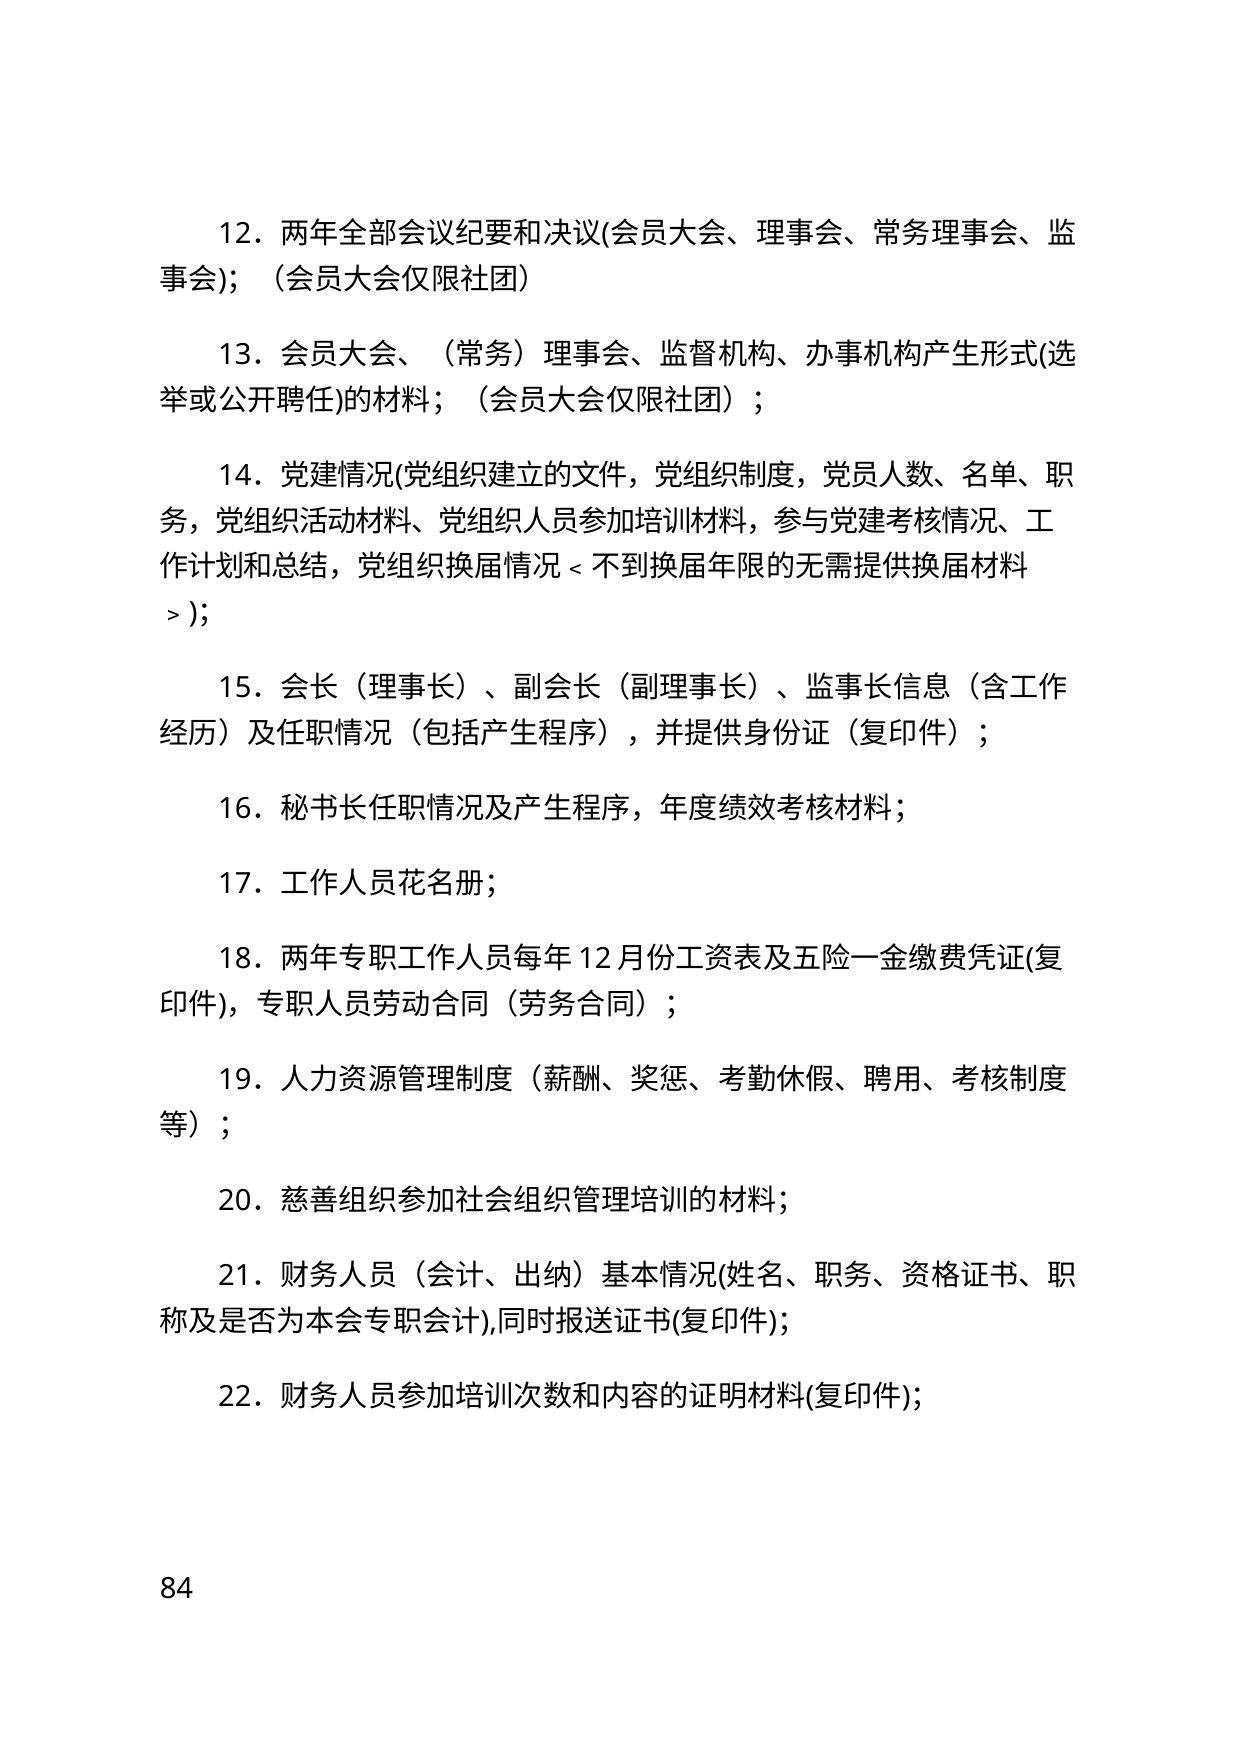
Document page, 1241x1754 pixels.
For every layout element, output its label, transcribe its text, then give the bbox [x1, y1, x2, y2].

text 17．工作人员花名册； [159, 857, 1081, 903]
text 22．财务人员参加培训次数和内容的证明材料(复印件)； [159, 1369, 1081, 1415]
text 20．慈善组织参加社会组织管理培训的材料； [159, 1173, 1081, 1219]
text 18．两年专职工作人员每年12月份工资表及五险一金缴费凭证(复印件)，专职人员劳动合同（劳务合同）； [159, 932, 1081, 1023]
text 12．两年全部会议纪要和决议(会员大会、理事会、常务理事会、监事会)；（会员大会仅限社团） [159, 207, 1081, 298]
text 19．人力资源管理制度（薪酬、奖惩、考勤休假、聘用、考核制度等）； [159, 1053, 1081, 1144]
text 16．秘书长任职情况及产生程序，年度绩效考核材料； [159, 782, 1081, 828]
text 14．党建情况(党组织建立的文件，党组织制度，党员人数、名单、职务，党组织活动材料、党组织人员参加培训材料，参与党建考核情况、工作计划和总结，党组织换届情况﹤不到换届年限的无需提供换届材料﹥)； [159, 448, 1081, 632]
text 15．会长（理事长）、副会长（副理事长）、监事长信息（含工作经历）及任职情况（包括产生程序），并提供身份证（复印件）； [159, 661, 1081, 753]
text 13．会员大会、（常务）理事会、监督机构、办事机构产生形式(选举或公开聘任)的材料；（会员大会仅限社团）； [159, 328, 1081, 419]
text 21．财务人员（会计、出纳）基本情况(姓名、职务、资格证书、职称及是否为本会专职会计),同时报送证书(复印件)； [159, 1248, 1081, 1340]
